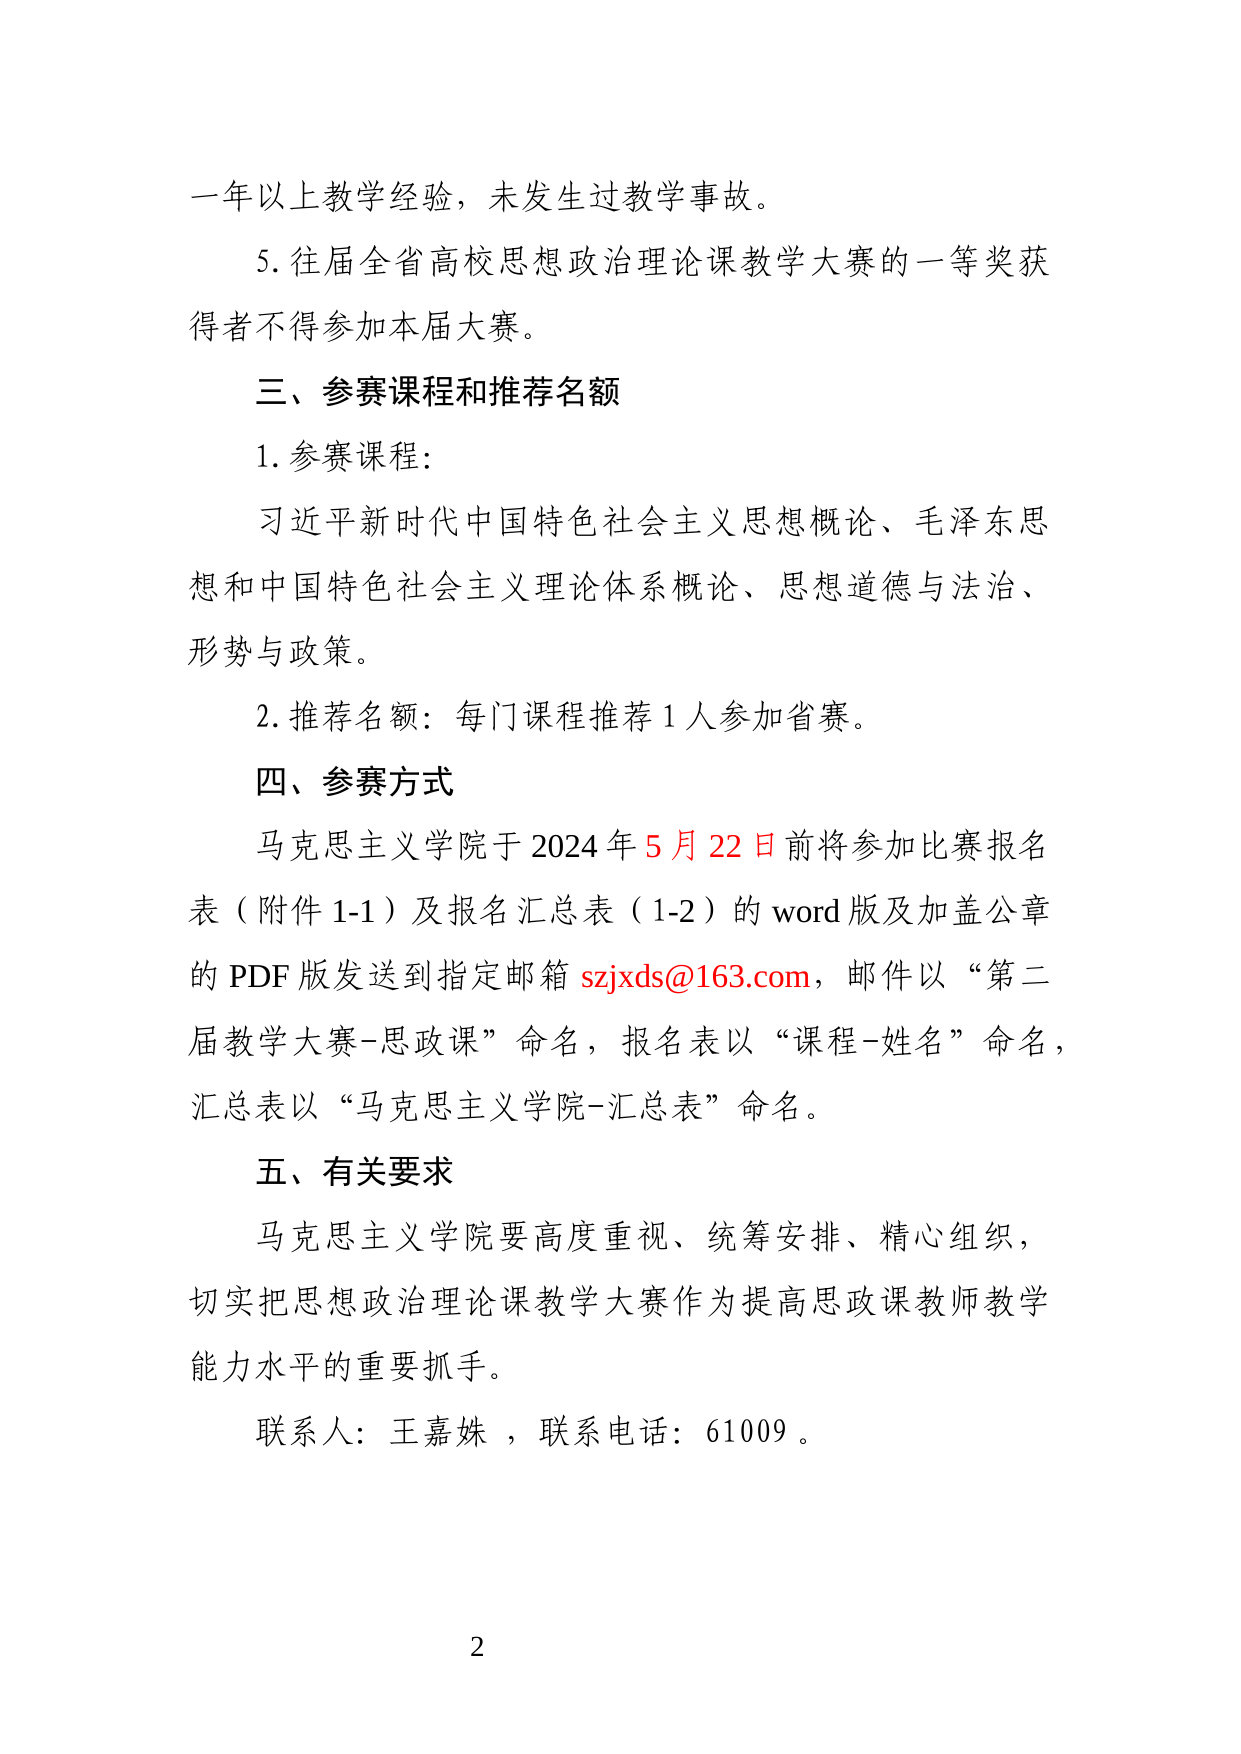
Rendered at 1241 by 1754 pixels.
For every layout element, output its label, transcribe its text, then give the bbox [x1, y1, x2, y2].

text 2.推荐名额：每门课程推荐1人参加省赛。 [187, 682, 1053, 747]
text 联系人：王嘉姝 ，联系电话：61009 。 [187, 1397, 1053, 1462]
text 四、参赛方式 [187, 747, 1053, 812]
text 五、有关要求 [187, 1137, 1053, 1202]
text 马克思主义学院于2024年5月22日前将参加比赛报名表（附件1-1）及报名汇总表（1-2）的word版及加盖公章的PDF版发送到指定邮箱szjxds@163.com，邮件以“第二届教学大赛-思政课”命名，报名表以“课程-姓名”命名，汇总表以“马克思主义学院-汇总表”命名。 [187, 812, 1053, 1137]
text 习近平新时代中国特色社会主义思想概论、毛泽东思想和中国特色社会主义理论体系概论、思想道德与法治、形势与政策。 [187, 487, 1053, 682]
text 1.参赛课程： [187, 422, 1053, 487]
text 马克思主义学院要高度重视、统筹安排、精心组织，切实把思想政治理论课教学大赛作为提高思政课教师教学能力水平的重要抓手。 [187, 1202, 1053, 1397]
text 5.往届全省高校思想政治理论课教学大赛的一等奖获得者不得参加本届大赛。 [187, 227, 1053, 357]
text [187, 162, 1053, 227]
text 三、参赛课程和推荐名额 [187, 357, 1053, 422]
